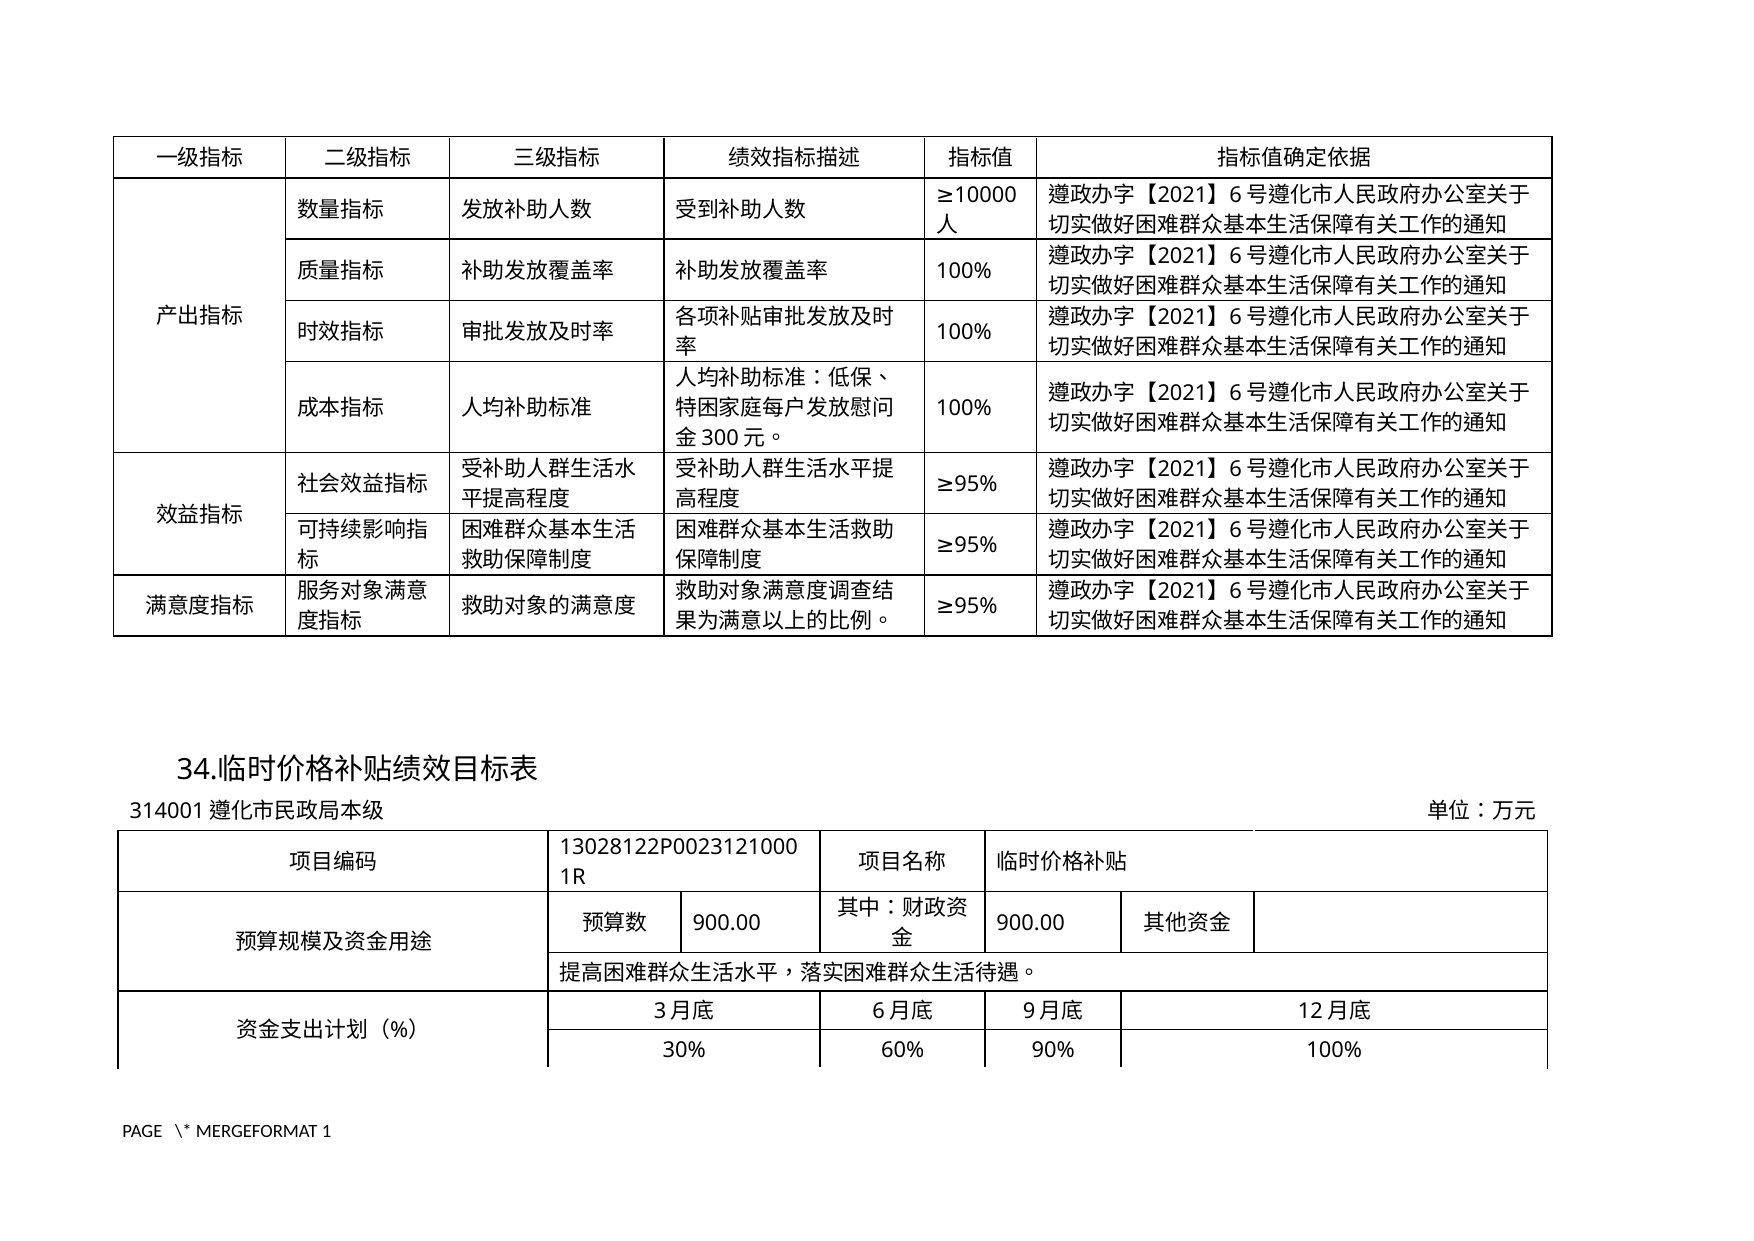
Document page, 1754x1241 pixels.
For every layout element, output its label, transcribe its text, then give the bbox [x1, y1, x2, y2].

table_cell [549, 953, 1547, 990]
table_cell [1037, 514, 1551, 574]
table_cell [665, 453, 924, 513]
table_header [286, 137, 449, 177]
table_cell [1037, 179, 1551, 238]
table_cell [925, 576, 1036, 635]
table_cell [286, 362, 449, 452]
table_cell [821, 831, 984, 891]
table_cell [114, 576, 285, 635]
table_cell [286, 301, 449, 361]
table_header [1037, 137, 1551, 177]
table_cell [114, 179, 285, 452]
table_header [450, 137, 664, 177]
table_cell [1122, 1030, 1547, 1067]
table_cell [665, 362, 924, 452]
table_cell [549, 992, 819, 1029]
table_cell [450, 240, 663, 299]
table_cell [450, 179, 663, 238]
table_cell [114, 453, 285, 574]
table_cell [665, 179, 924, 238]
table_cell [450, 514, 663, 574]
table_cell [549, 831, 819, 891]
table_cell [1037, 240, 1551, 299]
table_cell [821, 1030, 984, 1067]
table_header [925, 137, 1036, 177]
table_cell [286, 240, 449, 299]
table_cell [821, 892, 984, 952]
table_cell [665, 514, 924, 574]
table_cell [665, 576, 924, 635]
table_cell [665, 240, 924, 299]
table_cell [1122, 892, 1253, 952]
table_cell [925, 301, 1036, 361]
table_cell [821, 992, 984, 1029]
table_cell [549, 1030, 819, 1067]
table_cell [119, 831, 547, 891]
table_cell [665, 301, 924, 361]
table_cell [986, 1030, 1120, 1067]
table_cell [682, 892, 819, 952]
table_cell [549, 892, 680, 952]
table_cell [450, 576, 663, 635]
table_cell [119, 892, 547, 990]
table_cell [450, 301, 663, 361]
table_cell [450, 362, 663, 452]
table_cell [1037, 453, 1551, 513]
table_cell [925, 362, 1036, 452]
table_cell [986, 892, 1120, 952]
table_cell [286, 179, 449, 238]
text 34.临时价格补贴绩效目标表 [118, 746, 1547, 788]
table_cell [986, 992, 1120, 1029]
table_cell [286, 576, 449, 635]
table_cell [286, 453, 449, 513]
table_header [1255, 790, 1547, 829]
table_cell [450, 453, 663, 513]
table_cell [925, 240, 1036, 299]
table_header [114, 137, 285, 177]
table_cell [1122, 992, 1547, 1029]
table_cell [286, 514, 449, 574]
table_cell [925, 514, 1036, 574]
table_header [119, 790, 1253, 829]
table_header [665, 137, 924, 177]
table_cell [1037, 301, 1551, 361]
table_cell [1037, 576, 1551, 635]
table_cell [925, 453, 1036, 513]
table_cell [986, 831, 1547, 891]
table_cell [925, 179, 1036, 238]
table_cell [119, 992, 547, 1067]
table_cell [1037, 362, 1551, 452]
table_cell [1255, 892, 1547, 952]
